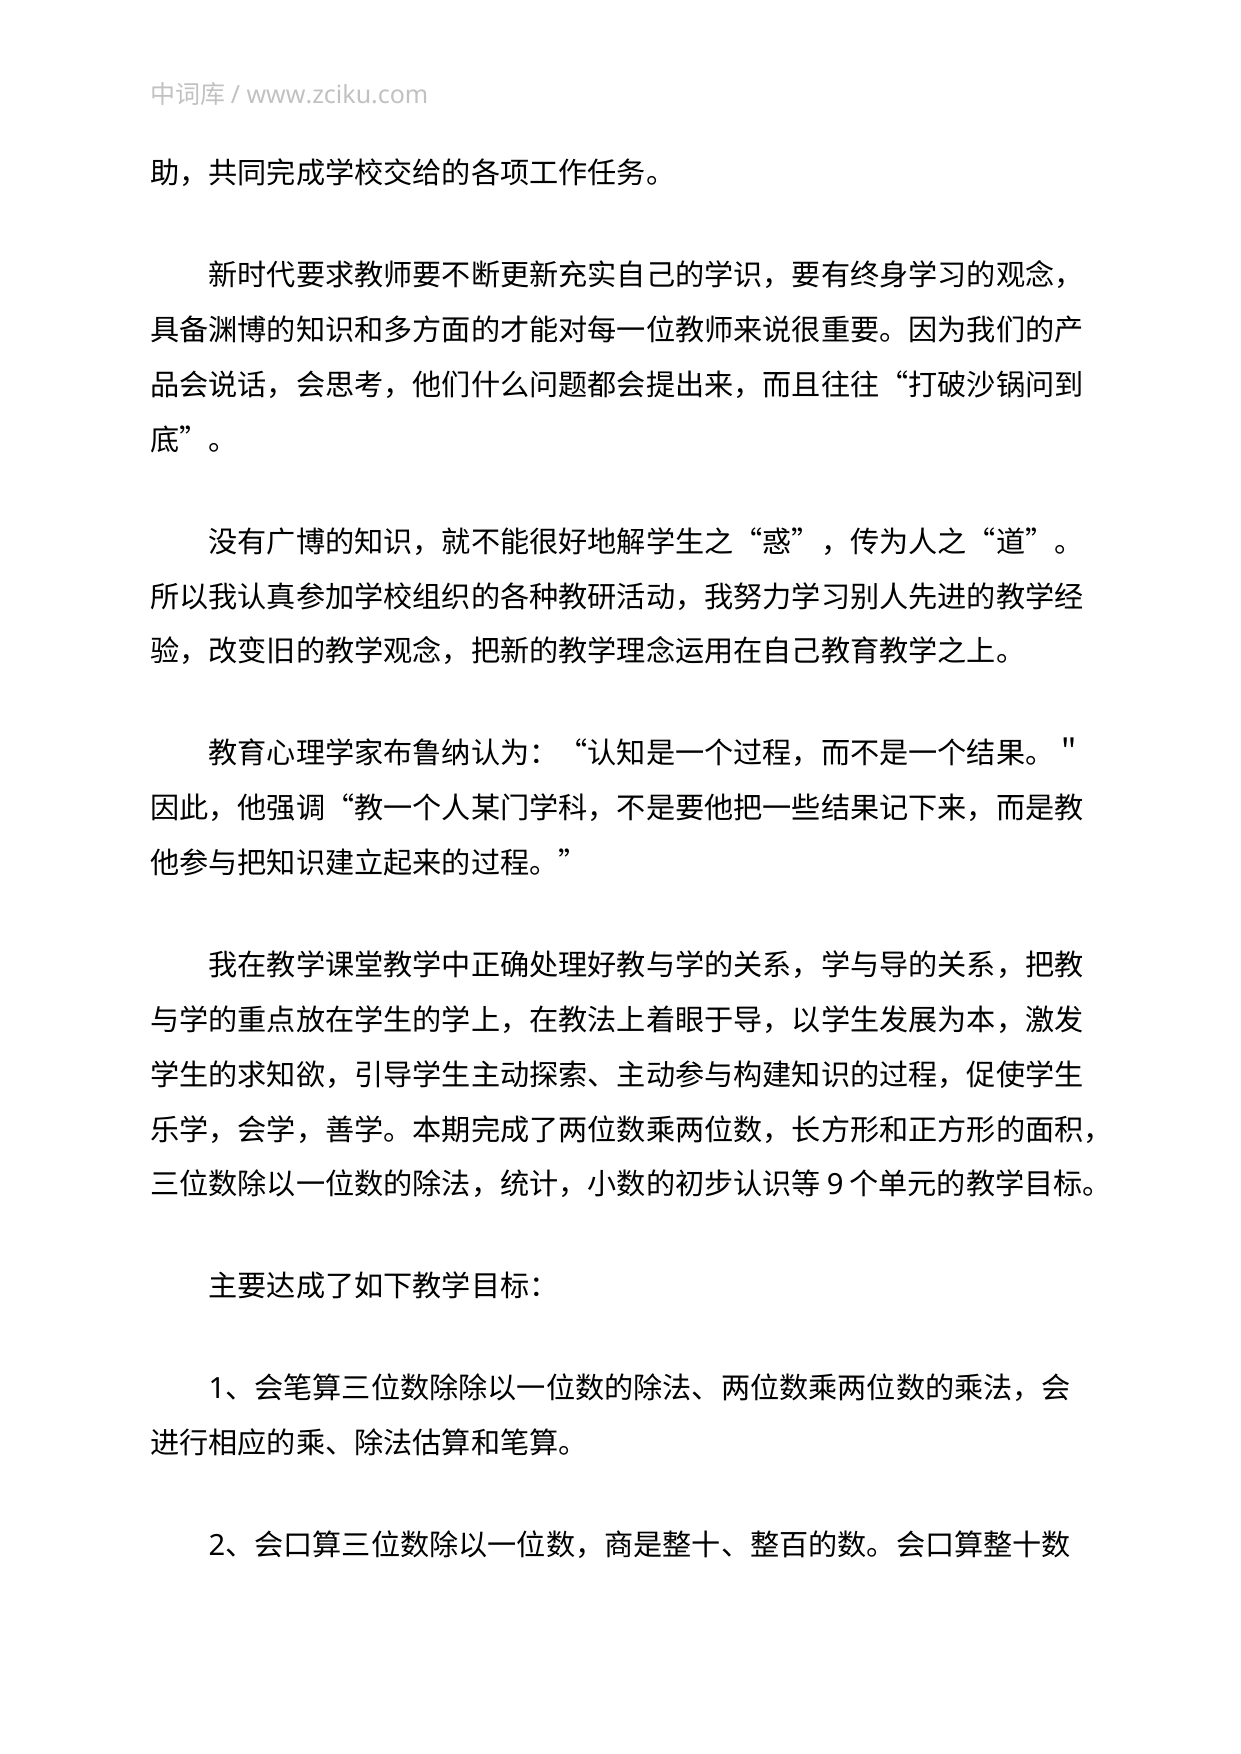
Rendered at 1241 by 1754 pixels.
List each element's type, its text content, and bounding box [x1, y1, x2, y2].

text 新时代要求教师要不断更新充实自己的学识，要有终身学习的观念，具备渊博的知识和多方面的才能对每一位教师来说很重要。因为我们的产品会说话，会思考，他们什么问题都会提出来，而且往往“打破沙锅问到底”。 [150, 252, 1090, 459]
text 没有广博的知识，就不能很好地解学生之“惑”，传为人之“道”。所以我认真参加学校组织的各种教研活动，我努力学习别人先进的教学经验，改变旧的教学观念，把新的教学理念运用在自己教育教学之上。 [150, 518, 1090, 670]
text 1、会笔算三位数除除以一位数的除法、两位数乘两位数的乘法，会进行相应的乘、除法估算和笔算。 [150, 1365, 1090, 1462]
text 教育心理学家布鲁纳认为：“认知是一个过程，而不是一个结果。＂因此，他强调“教一个人某门学科，不是要他把一些结果记下来，而是教他参与把知识建立起来的过程。” [150, 730, 1090, 882]
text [150, 150, 1090, 192]
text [150, 1521, 1090, 1564]
text 我在教学课堂教学中正确处理好教与学的关系，学与导的关系，把教与学的重点放在学生的学上，在教法上着眼于导，以学生发展为本，激发学生的求知欲，引导学生主动探索、主动参与构建知识的过程，促使学生乐学，会学，善学。本期完成了两位数乘两位数，长方形和正方形的面积，三位数除以一位数的除法，统计，小数的初步认识等9个单元的教学目标。 [150, 941, 1090, 1203]
text 主要达成了如下教学目标： [150, 1263, 1090, 1305]
